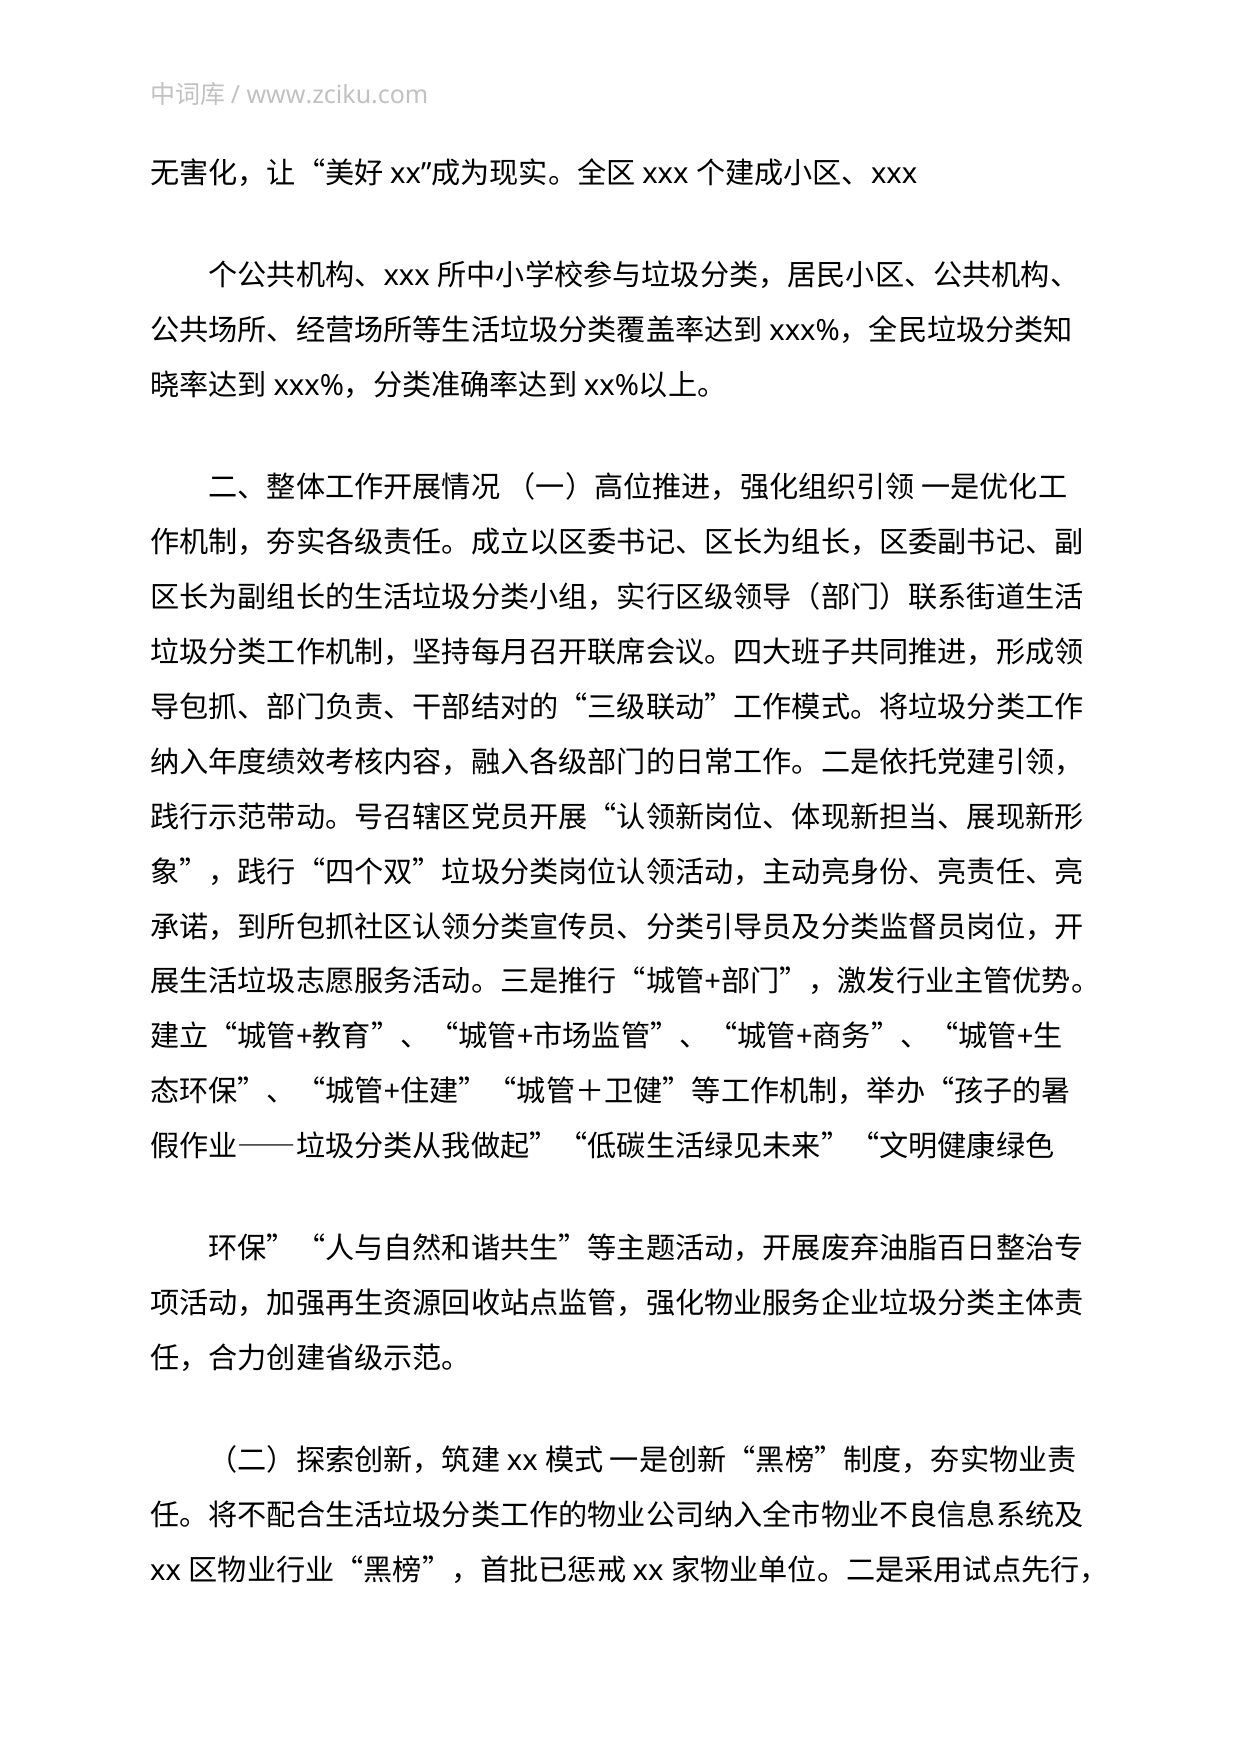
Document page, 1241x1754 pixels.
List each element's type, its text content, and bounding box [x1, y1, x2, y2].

text 个公共机构、xxx 所中小学校参与垃圾分类，居民小区、公共机构、公共场所、经营场所等生活垃圾分类覆盖率达到 xxx%，全民垃圾分类知晓率达到 xxx%，分类准确率达到 xx%以上。 [150, 252, 1090, 404]
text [150, 1436, 1090, 1589]
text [150, 150, 1090, 192]
text 二、整体工作开展情况 （一）高位推进，强化组织引领 一是优化工作机制，夯实各级责任。成立以区委书记、区长为组长，区委副书记、副区长为副组长的生活垃圾分类小组，实行区级领导（部门）联系街道生活垃圾分类工作机制，坚持每月召开联席会议。四大班子共同推进，形成领导包抓、部门负责、干部结对的“三级联动”工作模式。将垃圾分类工作纳入年度绩效考核内容，融入各级部门的日常工作。二是依托党建引领，践行示范带动。号召辖区党员开展“认领新岗位、体现新担当、展现新形象”，践行“四个双”垃圾分类岗位认领活动，主动亮身份、亮责任、亮承诺，到所包抓社区认领分类宣传员、分类引导员及分类监督员岗位，开展生活垃圾志愿服务活动。三是推行“城管+部门”，激发行业主管优势。建立“城管+教育”、“城管+市场监管”、“城管+商务”、“城管+生态环保”、“城管+住建”“城管＋卫健”等工作机制，举办“孩子的暑假作业——垃圾分类从我做起”“低碳生活绿见未来”“文明健康绿色 [150, 464, 1090, 1165]
text 环保”“人与自然和谐共生”等主题活动，开展废弃油脂百日整治专项活动，加强再生资源回收站点监管，强化物业服务企业垃圾分类主体责任，合力创建省级示范。 [150, 1225, 1090, 1377]
